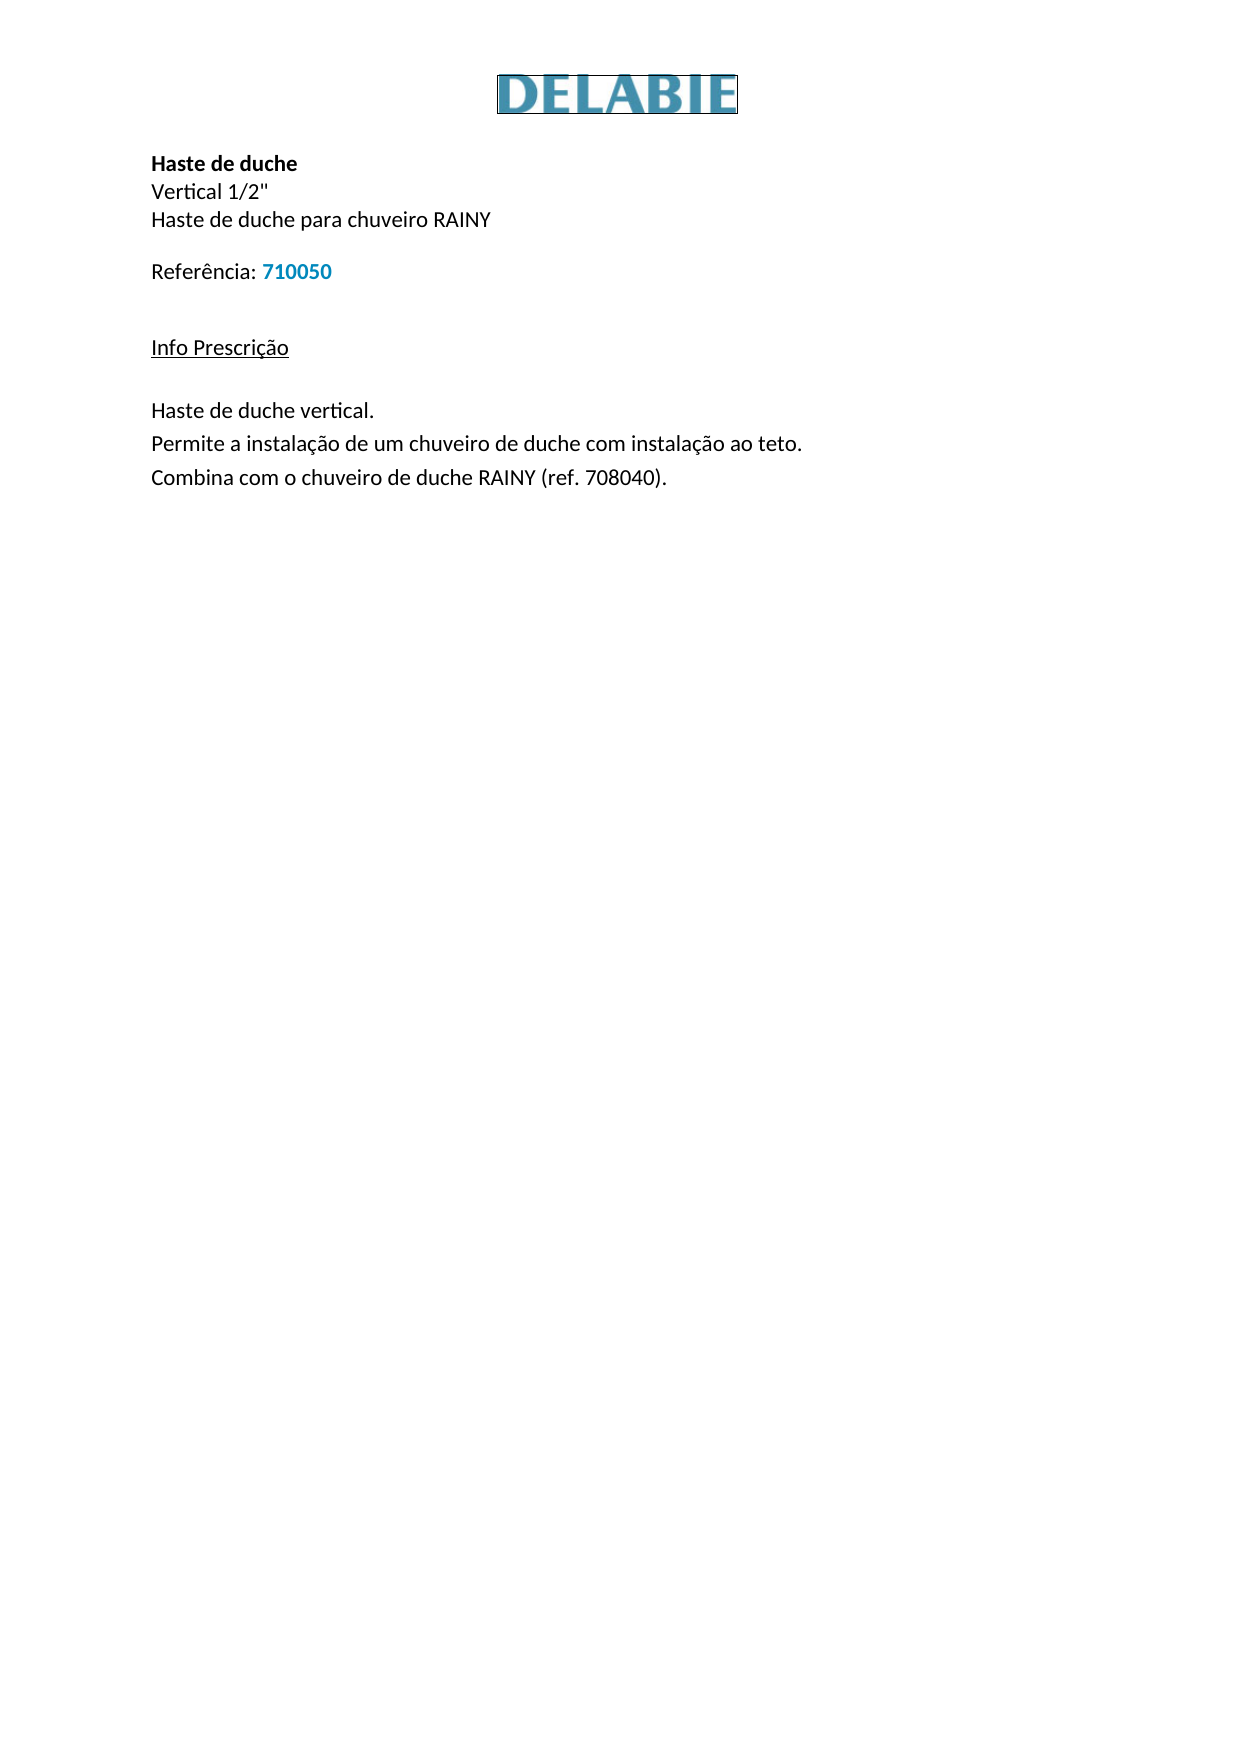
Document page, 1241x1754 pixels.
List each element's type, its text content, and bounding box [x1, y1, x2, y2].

text Haste de duche para chuveiro RAINY [151, 205, 1084, 233]
text Haste de duche vertical. [151, 396, 1084, 424]
picture [498, 76, 737, 113]
text Vertical 1/2" [151, 177, 1084, 205]
text Haste de duche [151, 149, 1084, 177]
text Combina com o chuveiro de duche RAINY (ref. 708040). [151, 463, 1084, 491]
text Info Prescrição [151, 333, 1084, 361]
text Permite a instalação de um chuveiro de duche com instalação ao teto. [151, 429, 1084, 458]
text Referência: 710050 [151, 257, 1084, 285]
